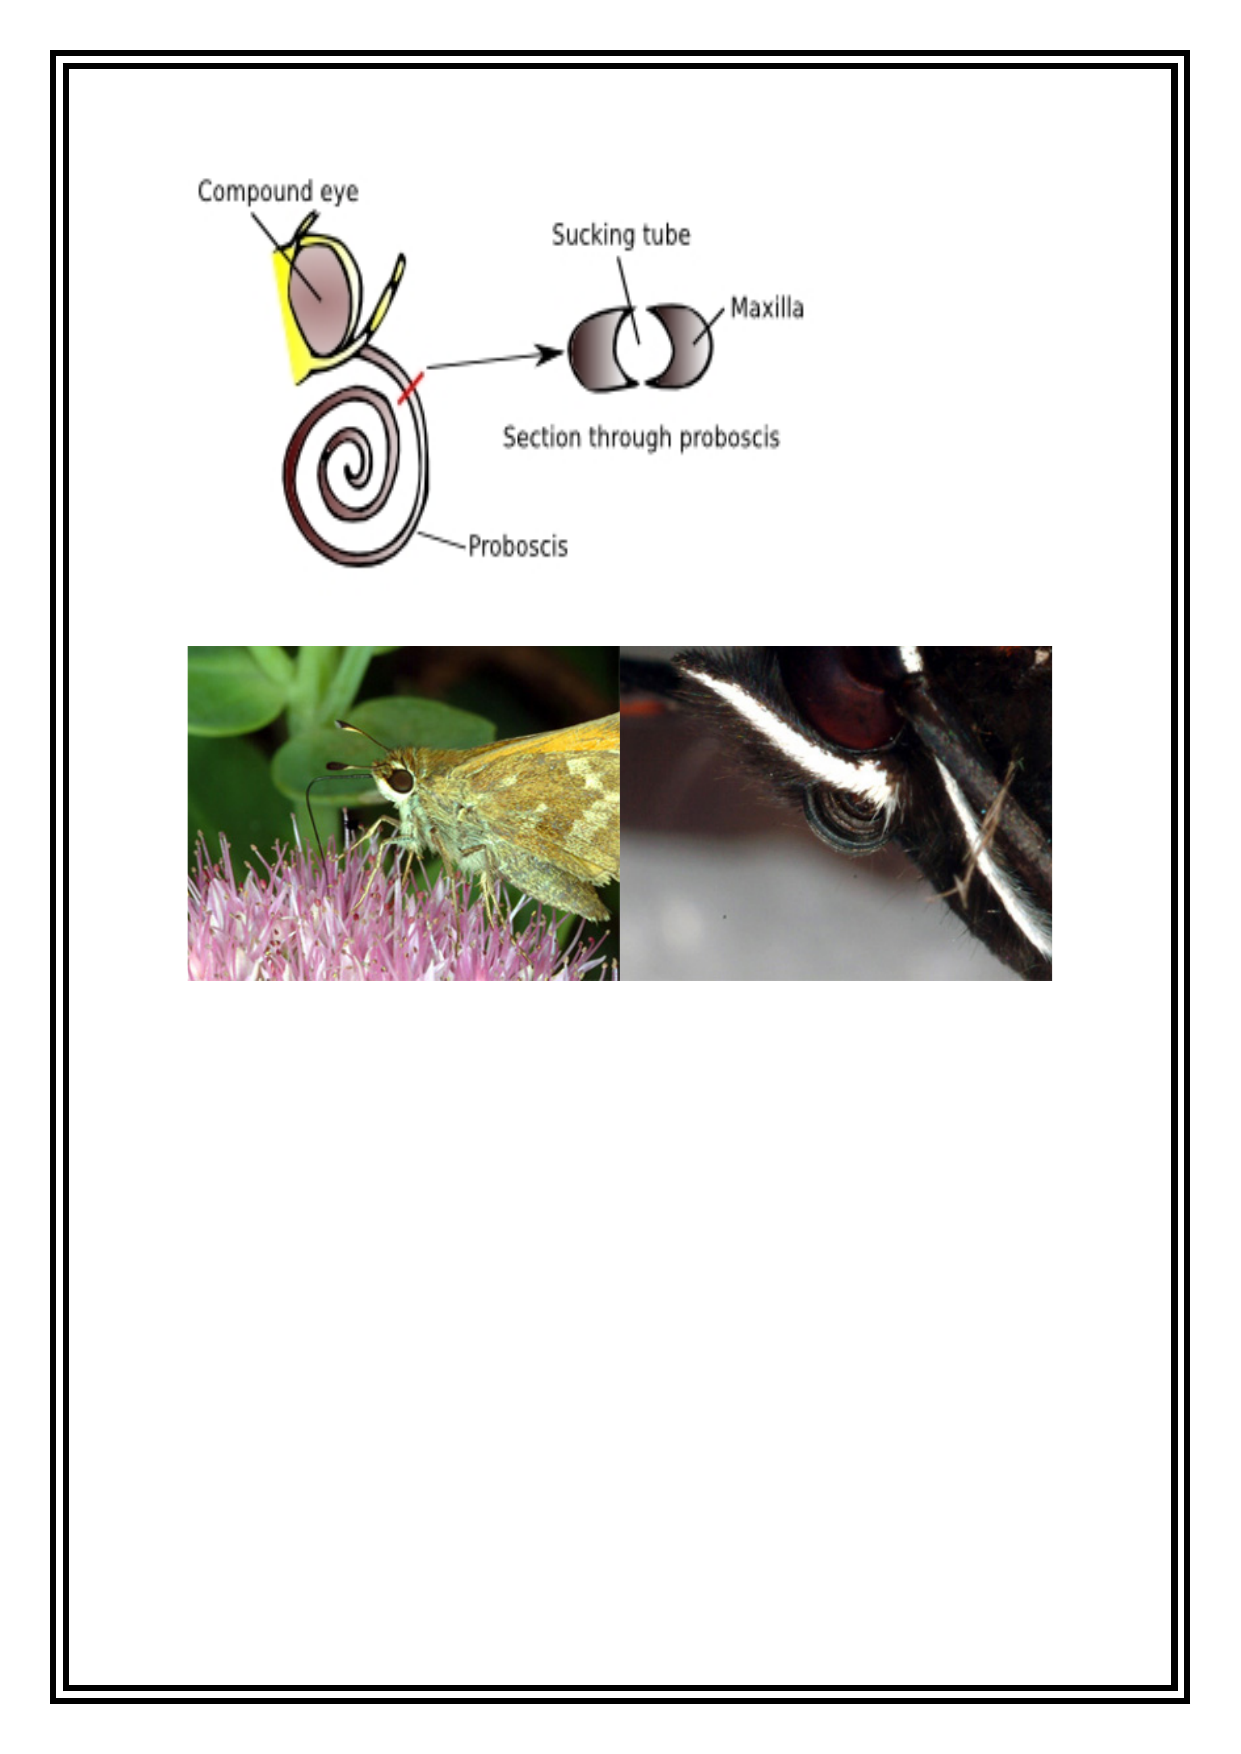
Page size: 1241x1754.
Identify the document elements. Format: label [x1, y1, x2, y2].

picture [187, 646, 1053, 981]
picture [187, 155, 816, 596]
